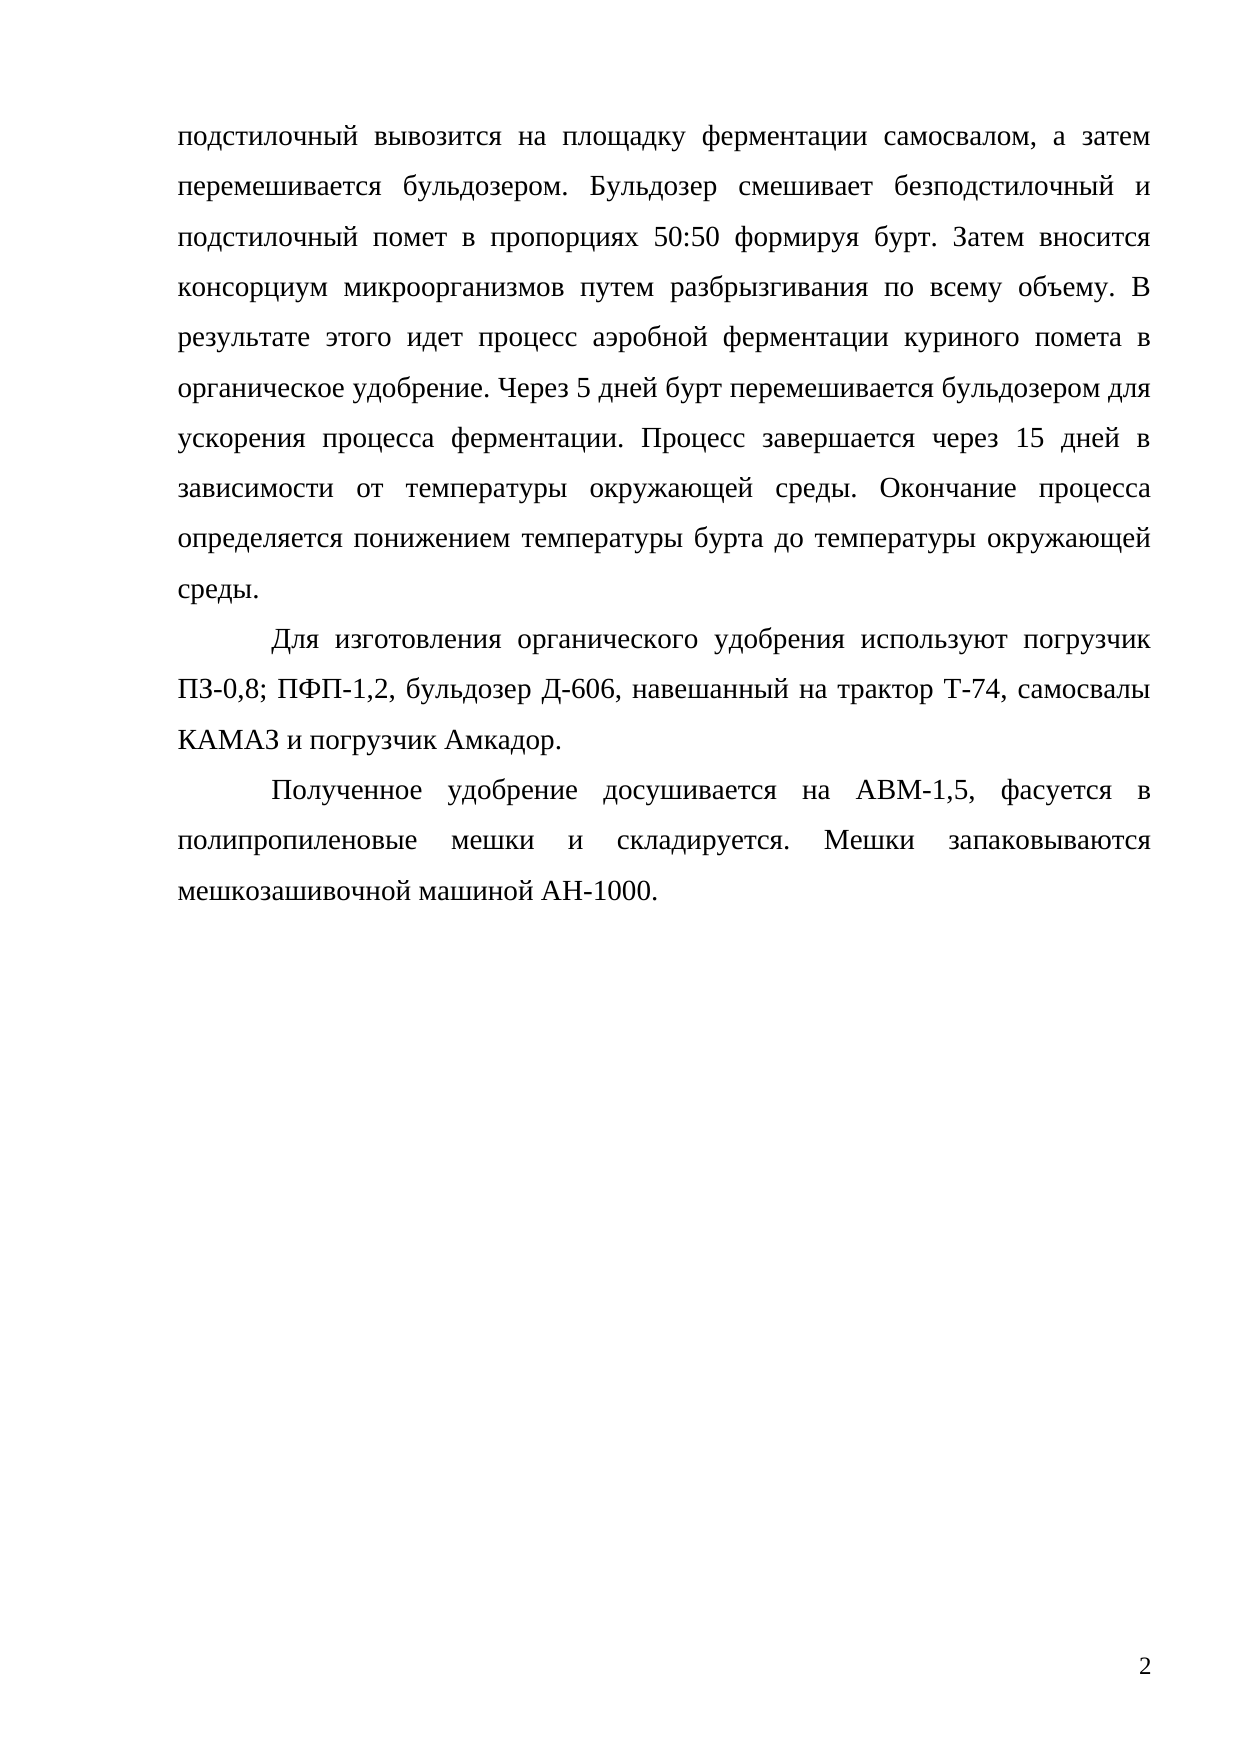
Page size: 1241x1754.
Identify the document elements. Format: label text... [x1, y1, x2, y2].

text Полученное удобрение досушивается на АВМ-1,5, фасуется в полипропиленовые мешки и складируется. Мешки запаковываются мешкозашивочной машиной АН-1000. [177, 772, 1152, 906]
text Для изготовления органического удобрения используют погрузчик ПЗ-0,8; ПФП-1,2, бульдозер Д-606, навешанный на трактор Т-74, самосвалы КАМАЗ и погрузчик Амкадор. [177, 621, 1152, 755]
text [177, 118, 1152, 604]
